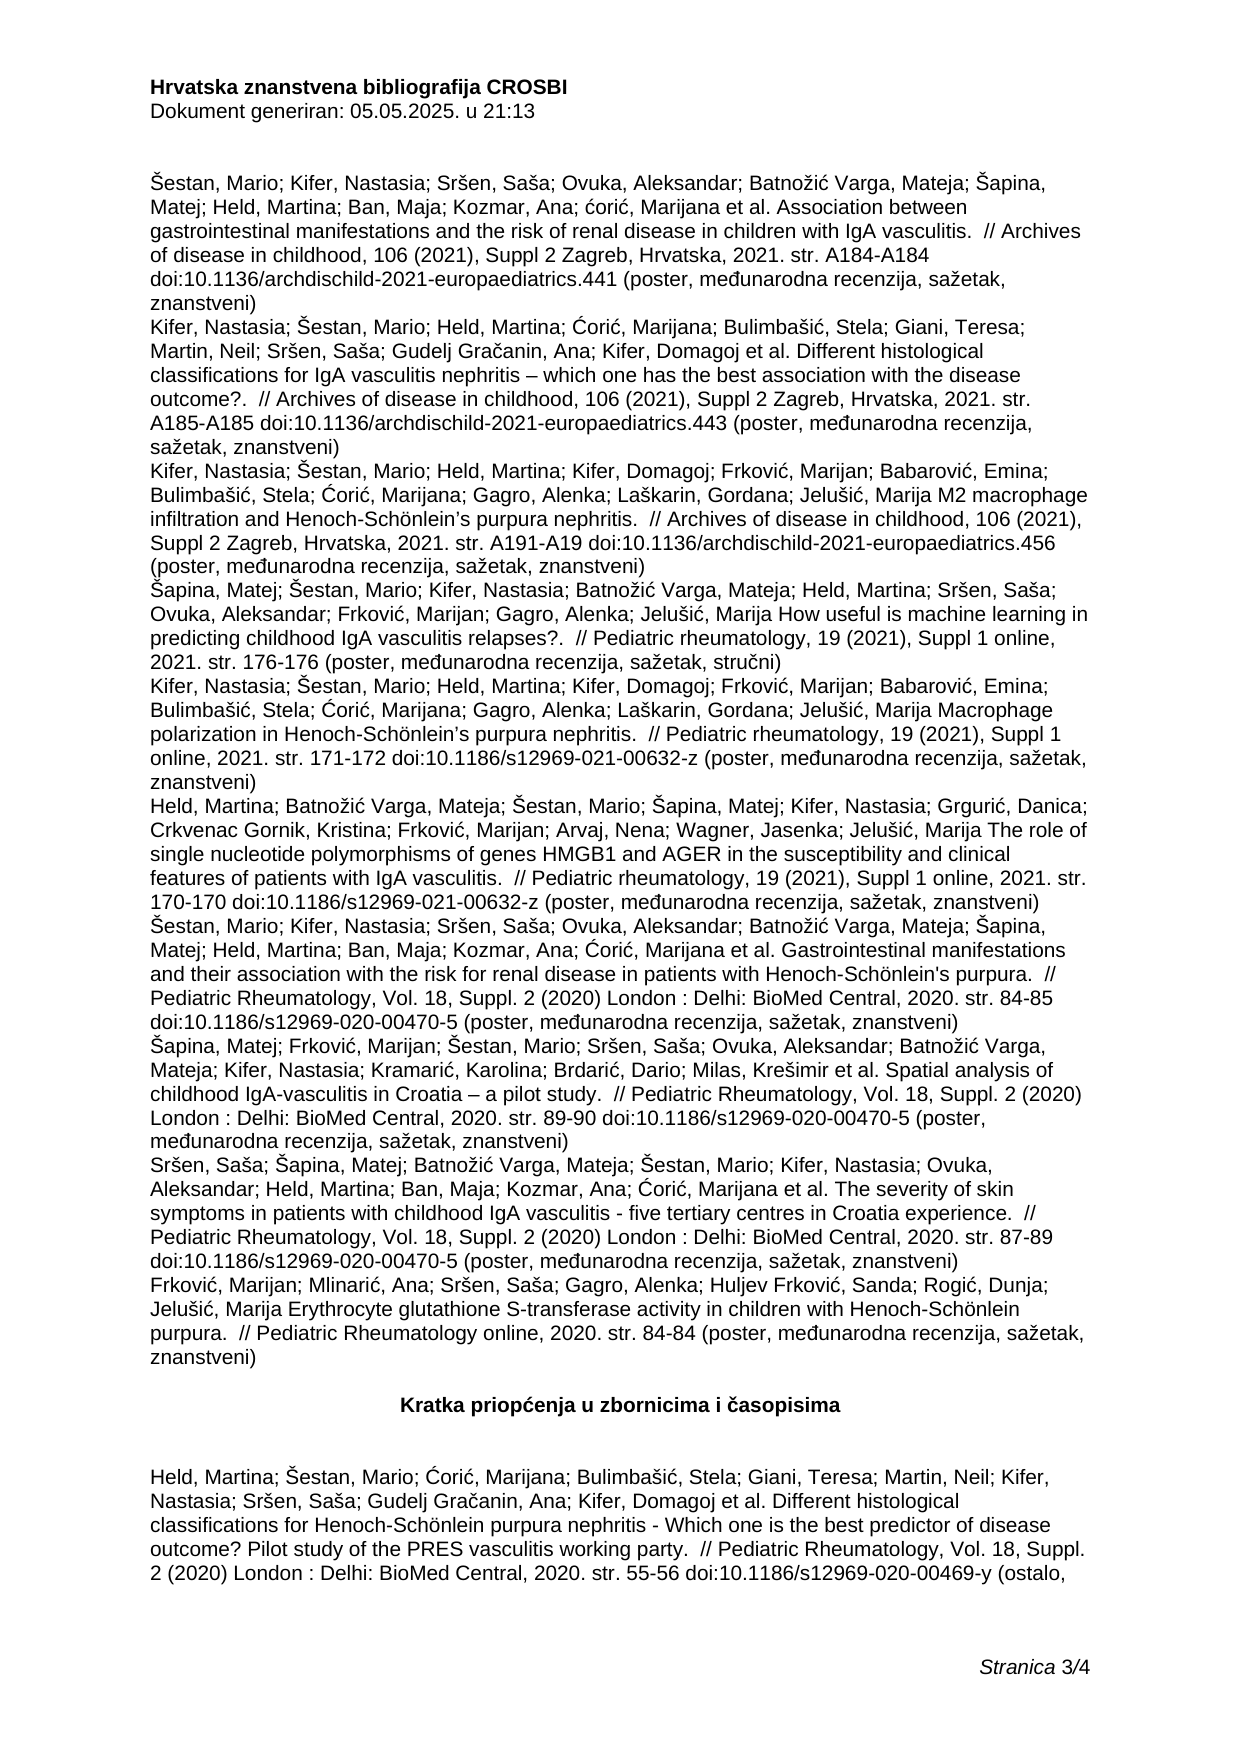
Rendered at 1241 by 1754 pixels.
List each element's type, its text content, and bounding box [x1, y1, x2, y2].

text Kifer, Nastasia; Šestan, Mario; Held, Martina; Ćorić, Marijana; Bulimbašić, Stela; Giani, Teresa; Martin, Neil; Sršen, Saša; Gudelj Gračanin, Ana; Kifer, Domagoj et al. [150, 315, 1090, 458]
text Frković, Marijan; Mlinarić, Ana; Sršen, Saša; Gagro, Alenka; Huljev Frković, Sanda; Rogić, Dunja; Jelušić, Marija [150, 1273, 1090, 1369]
text Šapina, Matej; Šestan, Mario; Kifer, Nastasia; Batnožić Varga, Mateja; Held, Martina; Sršen, Saša; Ovuka, Aleksandar; Frković, Marijan; Gagro, Alenka; Jelušić, Marija [150, 578, 1090, 674]
text Held, Martina; Batnožić Varga, Mateja; Šestan, Mario; Šapina, Matej; Kifer, Nastasia; Grgurić, Danica; Crkvenac Gornik, Kristina; Frković, Marijan; Arvaj, Nena; Wagner, Jasenka; Jelušić, Marija [150, 794, 1090, 914]
text Sršen, Saša; Šapina, Matej; Batnožić Varga, Mateja; Šestan, Mario; Kifer, Nastasia; Ovuka, Aleksandar; Held, Martina; Ban, Maja; Kozmar, Ana; Ćorić, Marijana et al. [150, 1153, 1090, 1273]
text Kifer, Nastasia; Šestan, Mario; Held, Martina; Kifer, Domagoj; Frković, Marijan; Babarović, Emina; Bulimbašić, Stela; Ćorić, Marijana; Gagro, Alenka; Laškarin, Gordana; Jelušić, Marija [150, 674, 1090, 794]
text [150, 1465, 1090, 1584]
text Šestan, Mario; Kifer, Nastasia; Sršen, Saša; Ovuka, Aleksandar; Batnožić Varga, Mateja; Šapina, Matej; Held, Martina; Ban, Maja; Kozmar, Ana; ćorić, Marijana et al. [150, 171, 1090, 315]
text Šapina, Matej; Frković, Marijan; Šestan, Mario; Sršen, Saša; Ovuka, Aleksandar; Batnožić Varga, Mateja; Kifer, Nastasia; Kramarić, Karolina; Brdarić, Dario; Milas, Krešimir et al. [150, 1033, 1090, 1153]
text Kifer, Nastasia; Šestan, Mario; Held, Martina; Kifer, Domagoj; Frković, Marijan; Babarović, Emina; Bulimbašić, Stela; Ćorić, Marijana; Gagro, Alenka; Laškarin, Gordana; Jelušić, Marija [150, 458, 1090, 578]
subtitle Kratka priopćenja u zbornicima i časopisima [150, 1393, 1090, 1417]
text Šestan, Mario; Kifer, Nastasia; Sršen, Saša; Ovuka, Aleksandar; Batnožić Varga, Mateja; Šapina, Matej; Held, Martina; Ban, Maja; Kozmar, Ana; Ćorić, Marijana et al. [150, 914, 1090, 1033]
